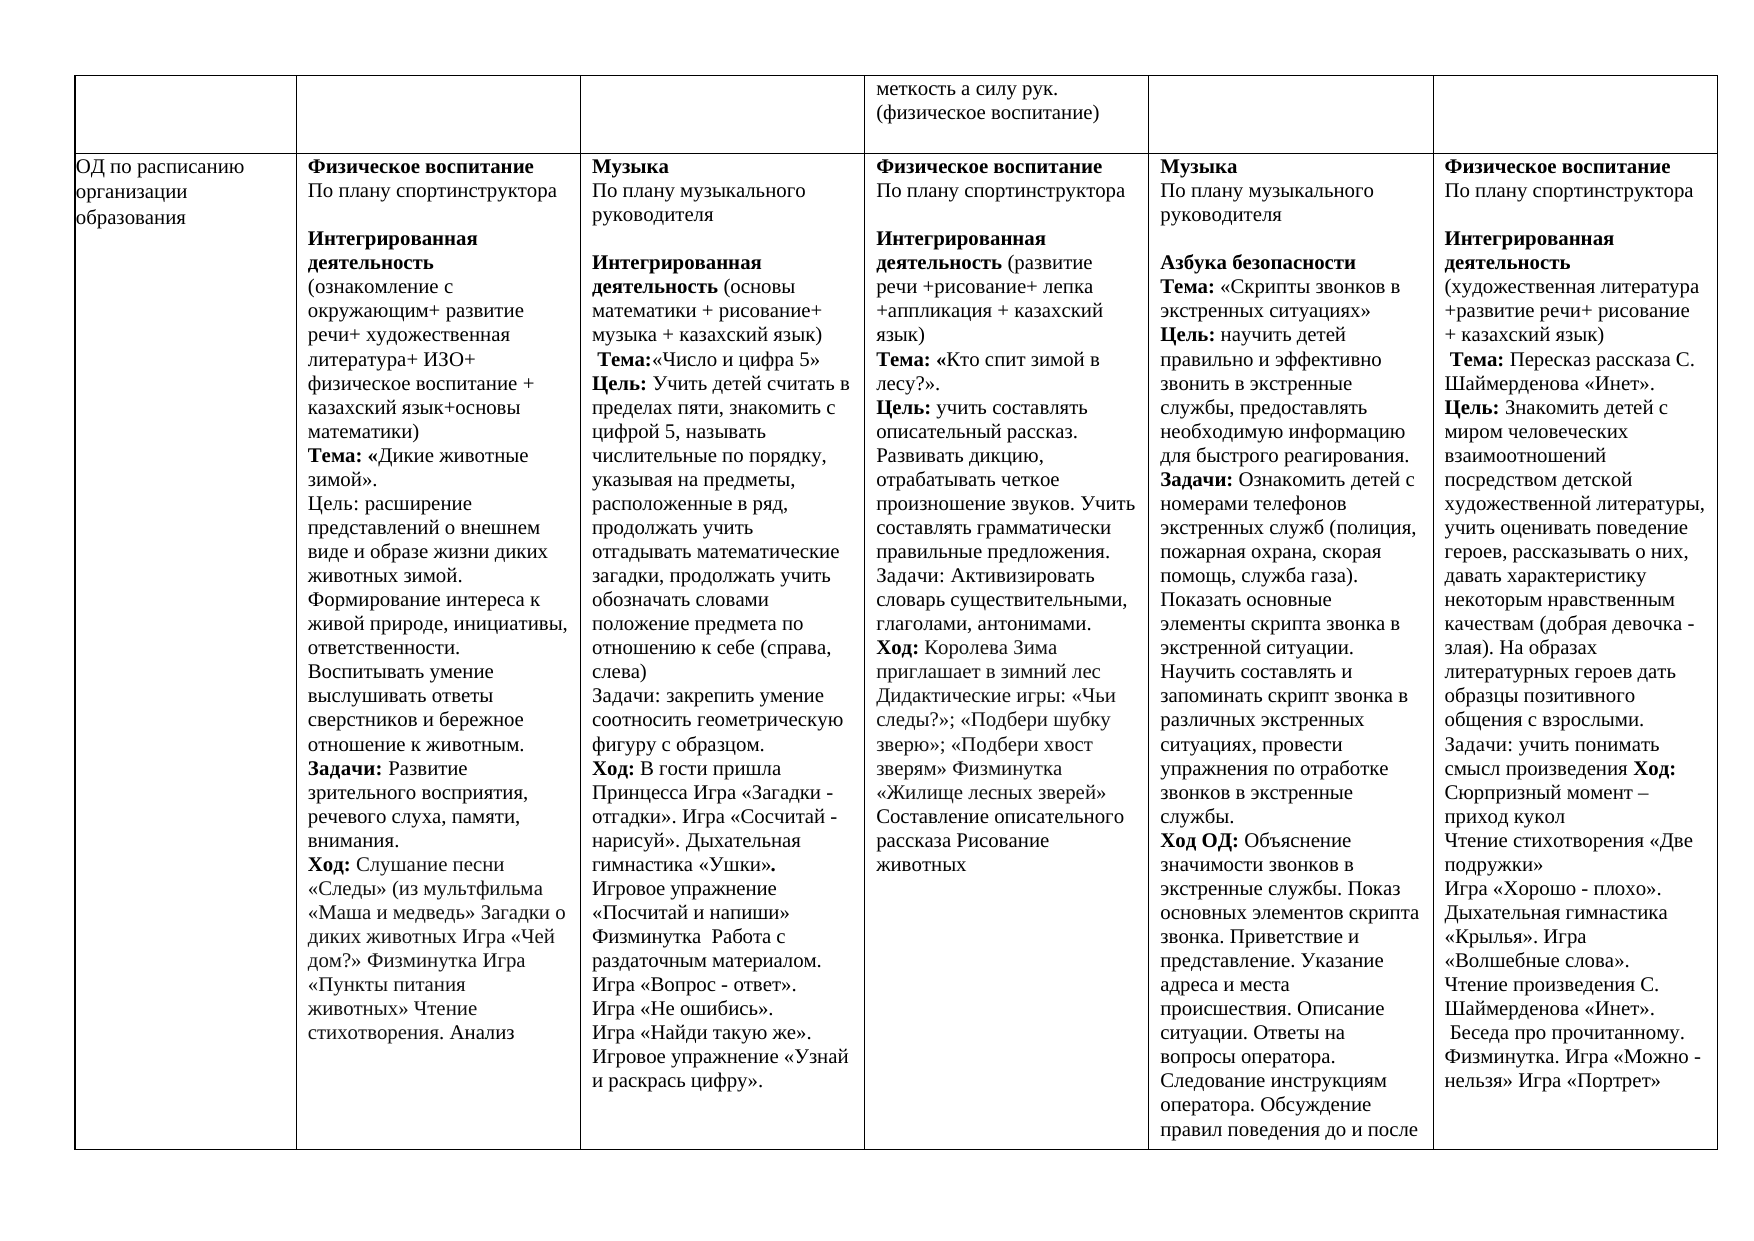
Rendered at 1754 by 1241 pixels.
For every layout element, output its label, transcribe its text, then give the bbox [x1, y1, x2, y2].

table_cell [1149, 76, 1433, 153]
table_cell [297, 154, 580, 1149]
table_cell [865, 76, 1148, 153]
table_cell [76, 154, 296, 1149]
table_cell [297, 76, 580, 153]
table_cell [581, 76, 864, 153]
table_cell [865, 154, 1148, 1149]
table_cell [1434, 76, 1717, 153]
